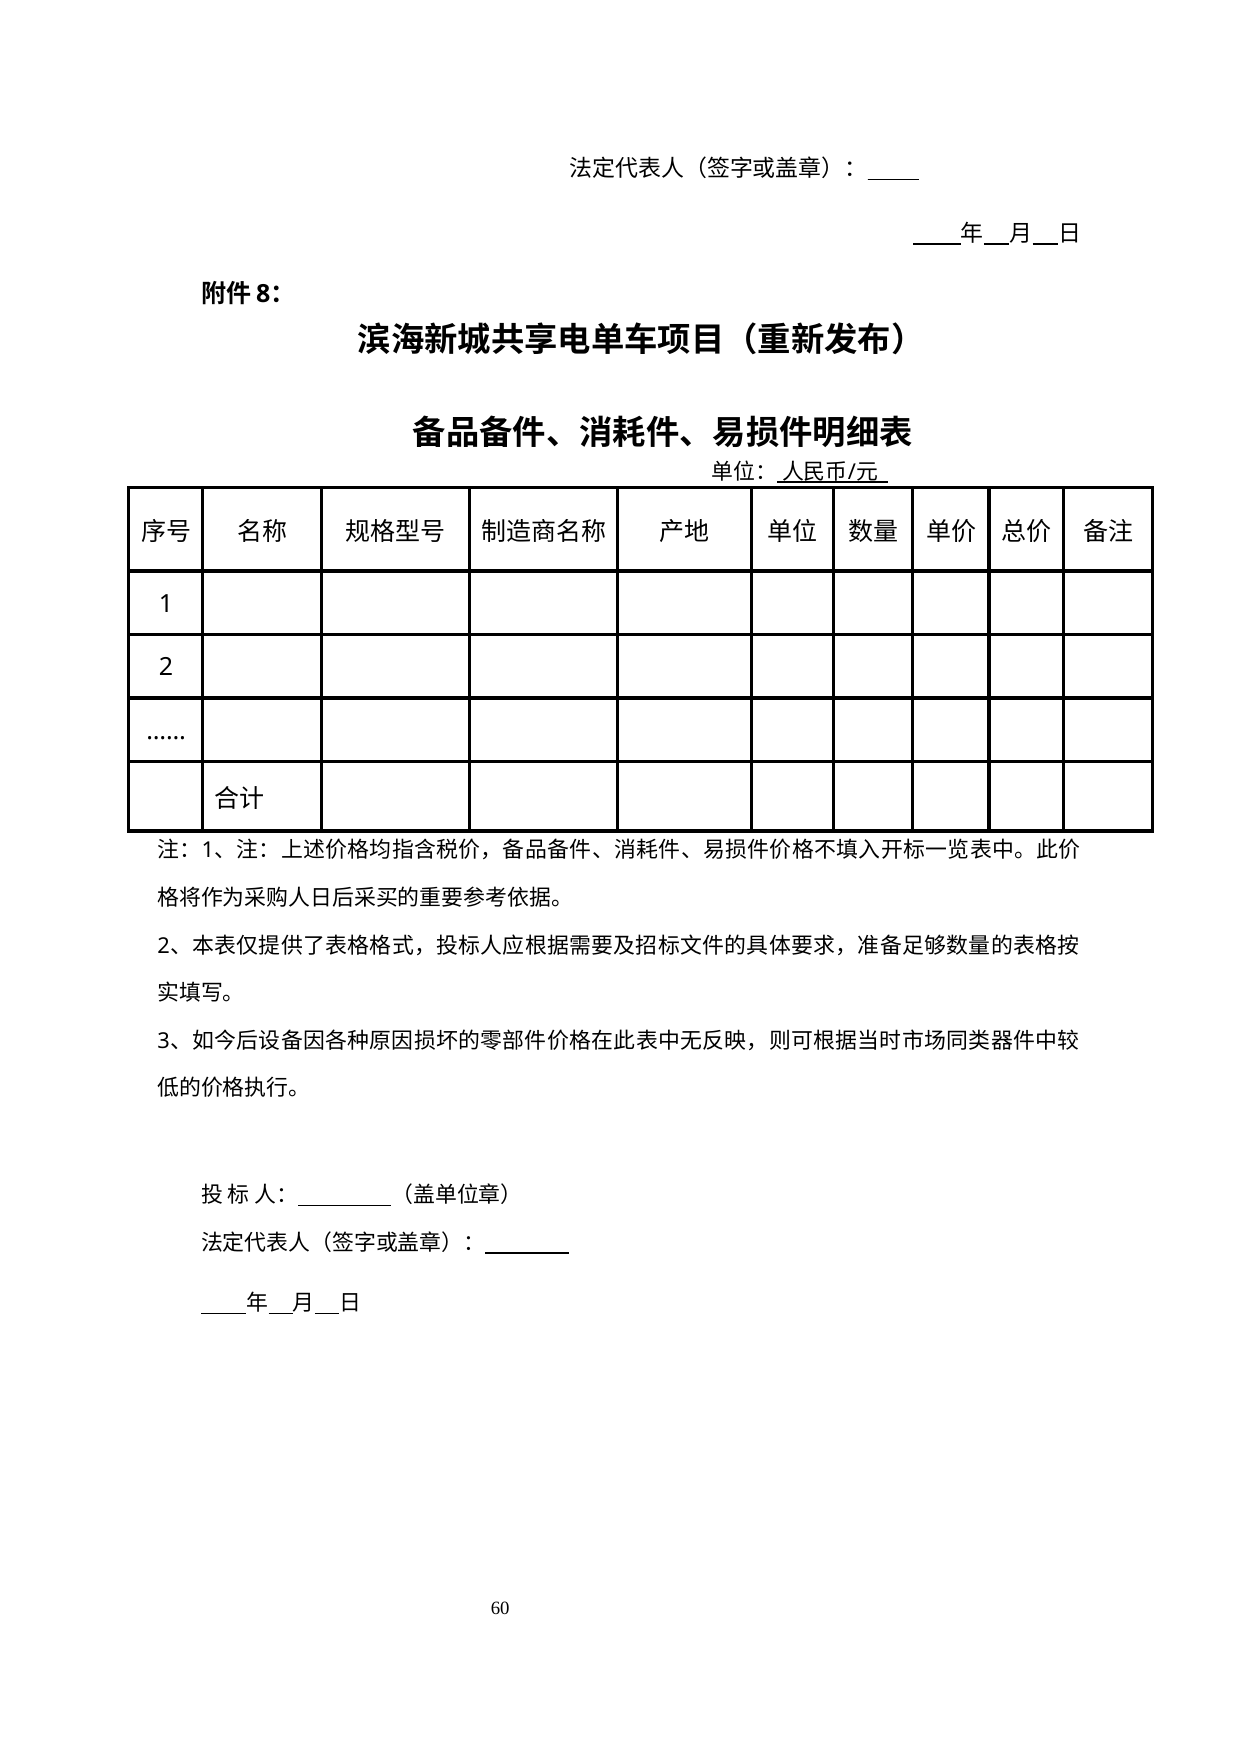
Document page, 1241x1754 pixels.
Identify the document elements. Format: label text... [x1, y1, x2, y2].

table_cell [835, 636, 911, 696]
text 年 月 日 [201, 214, 1081, 248]
table_cell [753, 763, 832, 829]
table_cell [1065, 763, 1151, 829]
table_cell [323, 573, 468, 633]
table_cell [991, 763, 1062, 829]
table_cell [204, 573, 320, 633]
table_cell [753, 700, 832, 760]
table_cell [914, 700, 987, 760]
table_cell [1065, 700, 1151, 760]
table_cell 2 [130, 636, 201, 696]
table_header 产地 [619, 489, 750, 569]
table_cell [991, 636, 1062, 696]
table_cell [471, 636, 616, 696]
text 备品备件、消耗件、易损件明细表 [201, 406, 1081, 454]
table_cell [471, 573, 616, 633]
table_cell 1 [130, 573, 201, 633]
table_header 数量 [835, 489, 911, 569]
text 2、本表仅提供了表格格式，投标人应根据需要及招标文件的具体要求，准备足够数量的表格按实填写。 [157, 928, 1081, 1007]
text 年 月 日 [201, 1272, 1081, 1320]
table_header 总价 [991, 489, 1062, 569]
text 法定代表人（签字或盖章）： [201, 1225, 1081, 1257]
table_cell [619, 763, 750, 829]
table_cell [1065, 636, 1151, 696]
table_cell [204, 700, 320, 760]
table_cell [619, 700, 750, 760]
table_cell [835, 573, 911, 633]
table_cell [619, 573, 750, 633]
table_cell [753, 573, 832, 633]
table_cell [323, 636, 468, 696]
table_cell [991, 700, 1062, 760]
table_cell [914, 573, 987, 633]
table_cell [204, 636, 320, 696]
table_cell [323, 700, 468, 760]
table_cell [619, 636, 750, 696]
text 3、如今后设备因各种原因损坏的零部件价格在此表中无反映，则可根据当时市场同类器件中较低的价格执行。 [157, 1023, 1081, 1102]
table_cell [753, 636, 832, 696]
table_header 单位 [753, 489, 832, 569]
table_header 备注 [1065, 489, 1151, 569]
table_cell [991, 573, 1062, 633]
table_cell …… [130, 700, 201, 760]
table_cell [835, 763, 911, 829]
table_cell [835, 700, 911, 760]
text 单位： 人民币/元 [201, 454, 1081, 486]
table_cell [323, 763, 468, 829]
table_header 规格型号 [323, 489, 468, 569]
table_cell [130, 763, 201, 829]
text 投 标 人： （盖单位章） [201, 1177, 1081, 1209]
table_header 序号 [130, 489, 201, 569]
text 注：1、注：上述价格均指含税价，备品备件、消耗件、易损件价格不填入开标一览表中。此价格将作为采购人日后采买的重要参考依据。 [157, 833, 1081, 912]
text 滨海新城共享电单车项目（重新发布） [201, 312, 1081, 361]
table_cell [471, 763, 616, 829]
text 法定代表人（签字或盖章）： [201, 150, 1081, 183]
table_cell [914, 763, 987, 829]
table_header 名称 [204, 489, 320, 569]
table_header 制造商名称 [471, 489, 616, 569]
table_cell [1065, 573, 1151, 633]
table_cell 合计 [204, 763, 320, 829]
table_cell [914, 636, 987, 696]
text 附件8： [201, 264, 1081, 312]
table_header 单价 [914, 489, 987, 569]
table_cell [471, 700, 616, 760]
